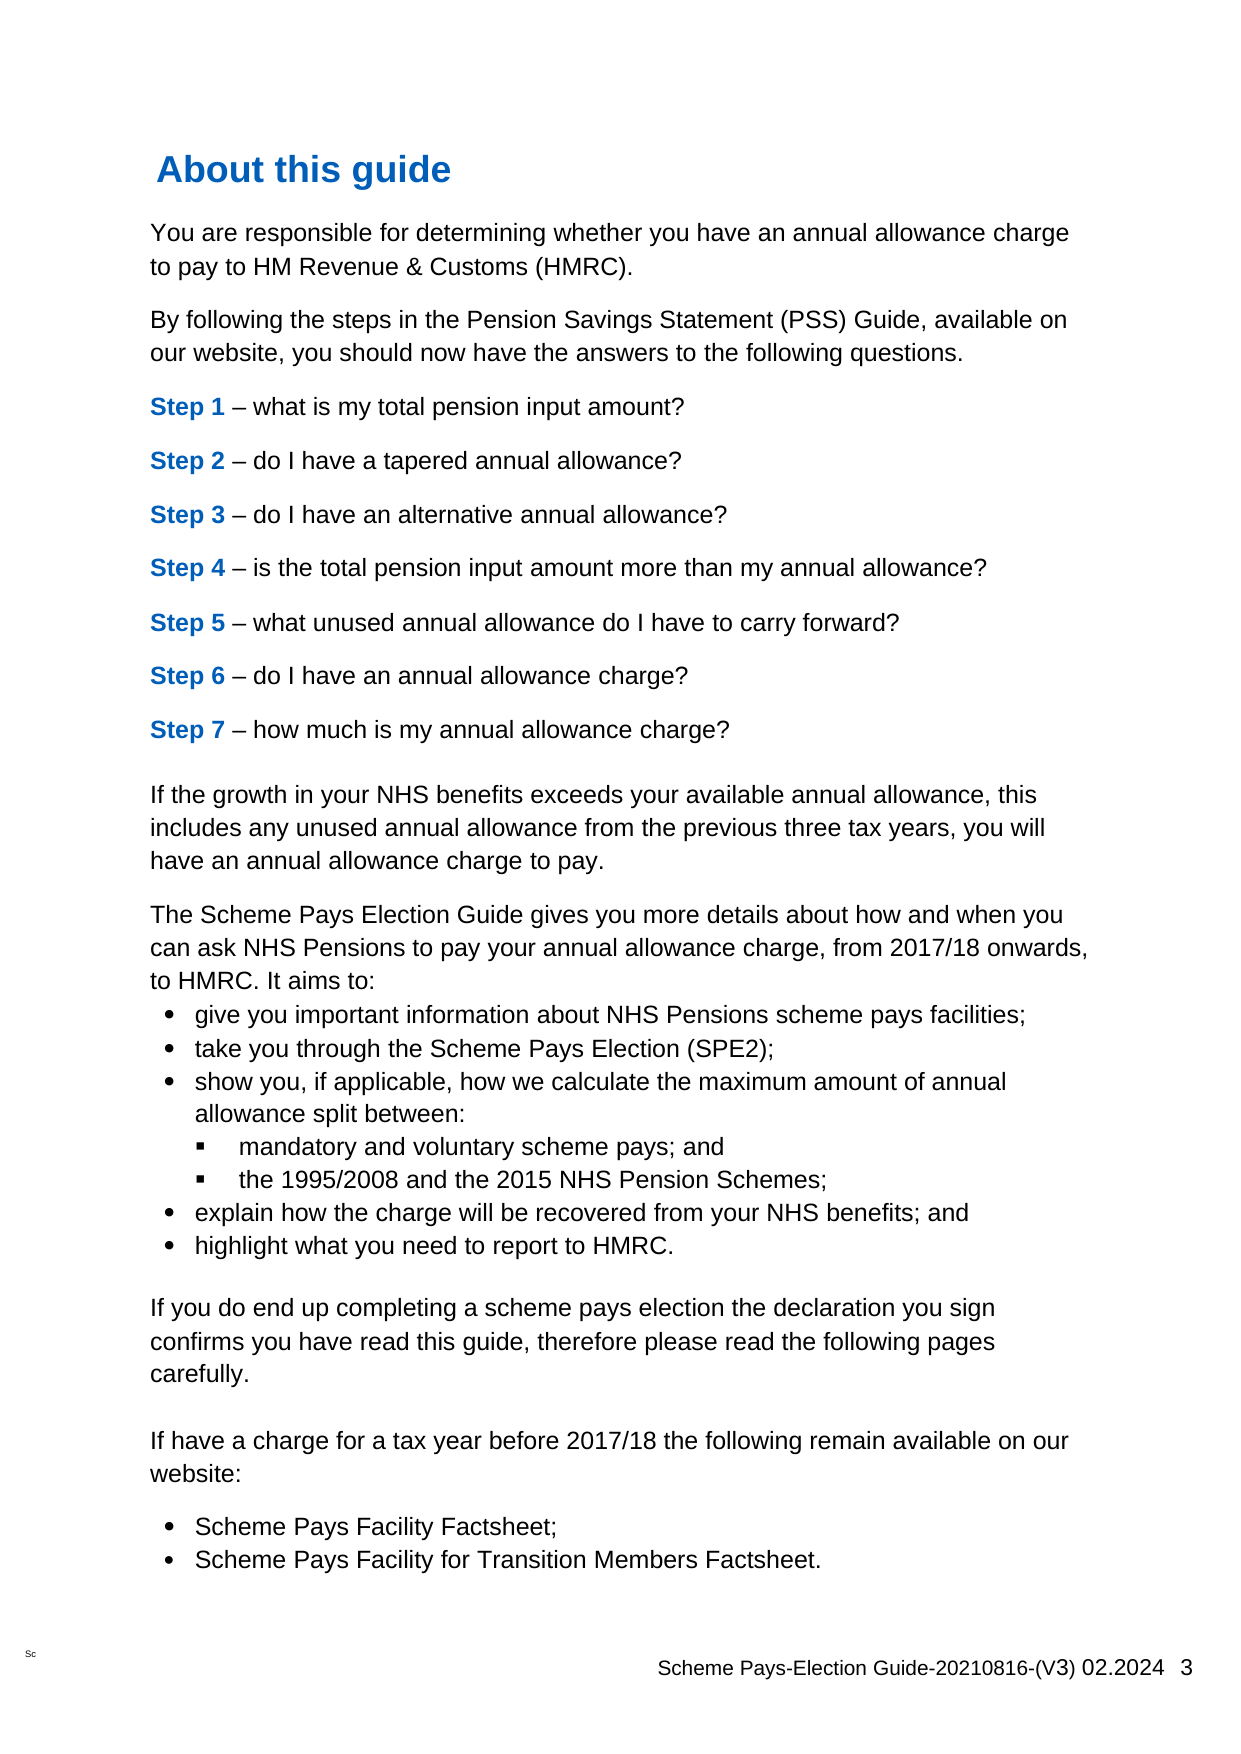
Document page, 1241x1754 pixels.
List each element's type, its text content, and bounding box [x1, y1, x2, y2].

list explain how the charge will be recovered from your NHS benefits; and [165, 1198, 1211, 1227]
list take you through the Scheme Pays Election (SPE2); [165, 1034, 1211, 1063]
text Step 5 – what unused annual allowance do I have to carry forward? [150, 608, 1211, 636]
text Step 7 – how much is my annual allowance charge? [150, 715, 1211, 744]
text If you do end up completing a scheme pays election the declaration you sign confirms you have read this guide, therefore please read the following pages carefully. [150, 1293, 997, 1388]
list mandatory and voluntary scheme pays; and [194, 1132, 1211, 1161]
text If the growth in your NHS benefits exceeds your available annual allowance, this includes any unused annual allowance from the previous three tax years, you will have an annual allowance charge to pay. [150, 780, 1048, 875]
subtitle About this guide [156, 147, 1211, 191]
text Step 4 – is the total pension input amount more than my annual allowance? [150, 554, 1211, 582]
text By following the steps in the Pension Savings Statement (PSS) Guide, available on our website, you should now have the answers to the following questions. [150, 305, 1070, 367]
list highlight what you need to report to HMRC. [165, 1231, 1211, 1260]
list Scheme Pays Facility for Transition Members Factsheet. [165, 1545, 1211, 1574]
list the 1995/2008 and the 2015 NHS Pension Schemes; [194, 1165, 1211, 1194]
list Scheme Pays Facility Factsheet; [165, 1512, 1211, 1541]
text Step 1 – what is my total pension input amount? Step 2 – do I have a tapered annual allowance? Step 3 – do I have an alternative annual allowance? [150, 392, 734, 529]
list give you important information about NHS Pensions scheme pays facilities; [165, 999, 1211, 1030]
list show you, if applicable, how we calculate the maximum amount of annual allowance split between: [165, 1067, 1008, 1128]
text You are responsible for determining whether you have an annual allowance charge to pay to HM Revenue & Customs (HMRC). [150, 218, 1070, 280]
text If have a charge for a tax year before 2017/18 the following remain available on our website: [150, 1426, 1072, 1487]
text The Scheme Pays Election Guide gives you more details about how and when you can ask NHS Pensions to pay your annual allowance charge, from 2017/18 onwards, to HMRC. It aims to: [150, 900, 1091, 995]
text Step 6 – do I have an annual allowance charge? [150, 661, 1211, 690]
